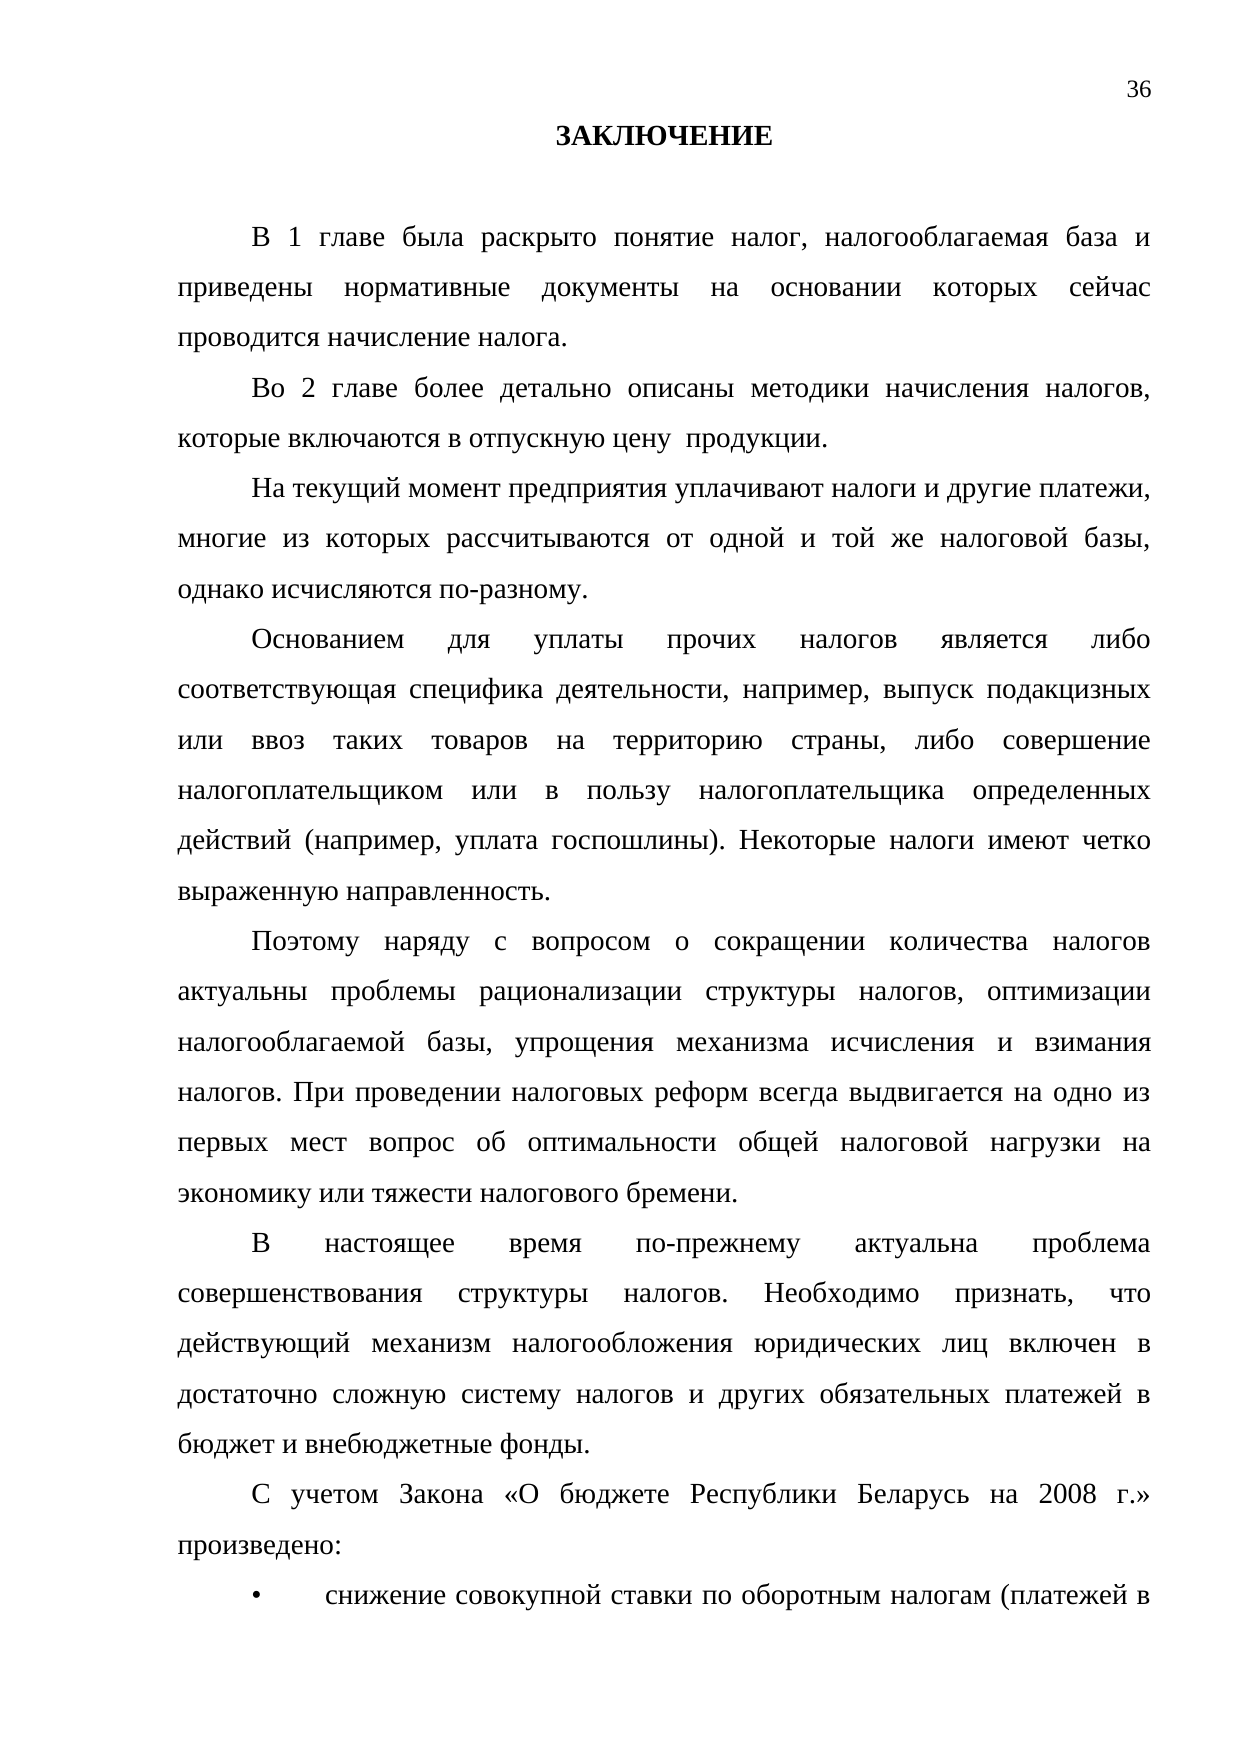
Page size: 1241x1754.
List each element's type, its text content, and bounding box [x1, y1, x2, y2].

subtitle Заключение [177, 118, 1152, 152]
text Поэтому наряду с вопросом о сокращении количества налогов актуальны проблемы рационализации структуры налогов, оптимизации налогооблагаемой базы, упрощения механизма исчисления и взимания налогов. При проведении налоговых реформ всегда выдвигается на одно из первых мест вопрос об оптимальности общей налоговой нагрузки на экономику или тяжести налогового бремени. [177, 923, 1152, 1208]
text В настоящее время по-прежнему актуальна проблема совершенствования структуры налогов. Необходимо признать, что действующий механизм налогообложения юридических лиц включен в достаточно сложную систему налогов и других обязательных платежей в бюджет и внебюджетные фонды. [177, 1225, 1152, 1460]
text Во 2 главе более детально описаны методики начисления налогов, которые включаются в отпускную цену продукции. [177, 370, 1152, 453]
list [177, 1577, 1152, 1611]
text Основанием для уплаты прочих налогов является либо соответствующая специфика деятельности, например, выпуск подакцизных или ввоз таких товаров на территорию страны, либо совершение налогоплательщиком или в пользу налогоплательщика определенных действий (например, уплата госпошлины). Некоторые налоги имеют четко выраженную направленность. [177, 621, 1152, 906]
text На текущий момент предприятия уплачивают налоги и другие платежи, многие из которых рассчитываются от одной и той же налоговой базы, однако исчисляются по-разному. [177, 470, 1152, 604]
text В 1 главе была раскрыто понятие налог, налогооблагаемая база и приведены нормативные документы на основании которых сейчас проводится начисление налога. [177, 219, 1152, 353]
text С учетом Закона «О бюджете Республики Беларусь на .» произведено: [177, 1477, 1152, 1560]
